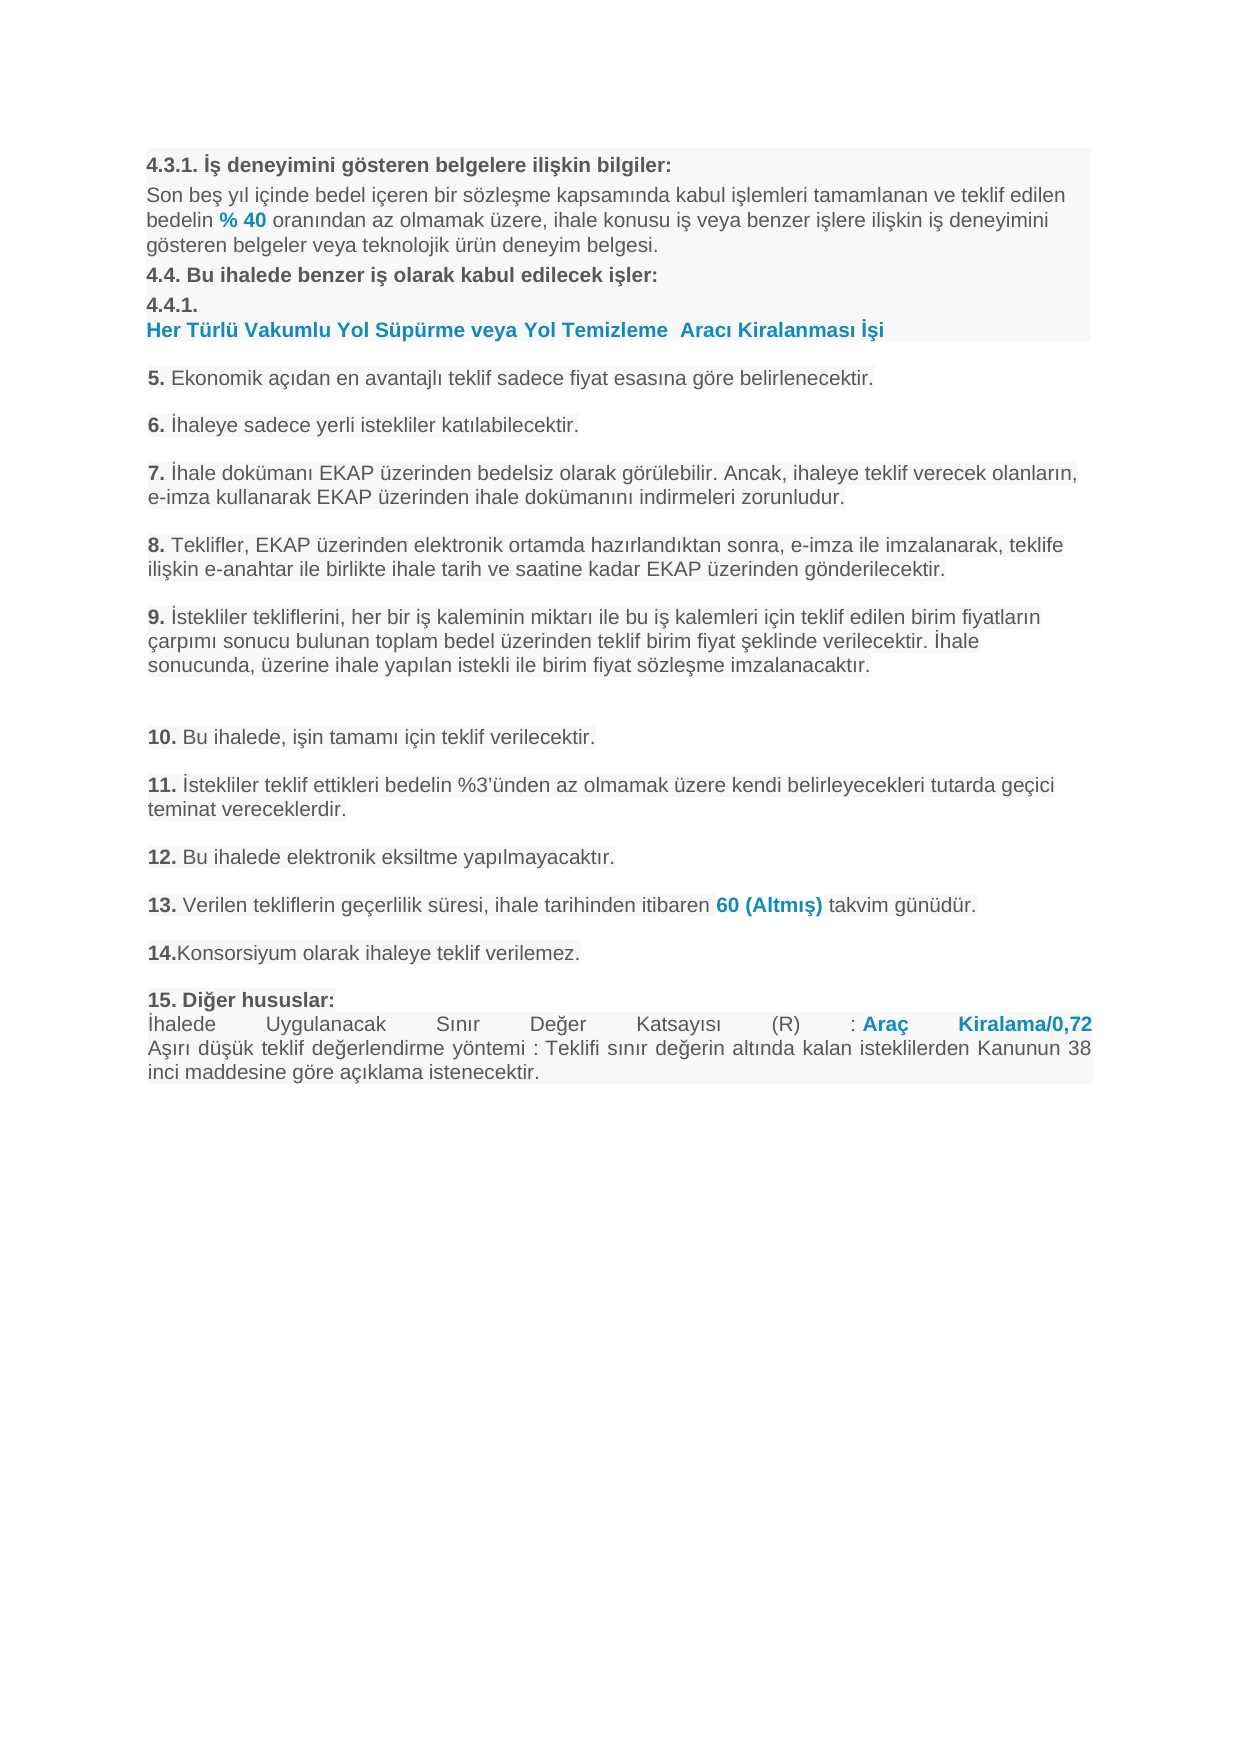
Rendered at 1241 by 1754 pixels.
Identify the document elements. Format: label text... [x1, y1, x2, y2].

table_cell 4.3.1. İş deneyimini gösteren belgelere ilişkin bilgiler: [146, 148, 1091, 177]
table_cell Son beş yıl içinde bedel içeren bir sözleşme kapsamında kabul işlemleri tamamlanan ve teklif edilen bedelin % 40 oranından az olmamak üzere, ihale konusu iş veya benzer işlere ilişkin iş deneyimini gösteren belgeler veya teknolojik ürün deneyim belgesi. [146, 177, 1091, 257]
table_cell 4.4.1. Her Türlü Vakumlu Yol Süpürme veya Yol Temizleme Aracı Kiralanması İşi [146, 287, 1091, 341]
text İhalede Uygulanacak Sınır Değer Katsayısı (R) : Araç Kiralama/0,72 Aşırı düşük teklif değerlendirme yöntemi : Teklifi sınır değerin altında kalan isteklilerden Kanunun 38 inci maddesine göre açıklama istenecektir. [148, 1012, 1093, 1084]
text 5. Ekonomik açıdan en avantajlı teklif sadece fiyat esasına göre belirlenecektir. 6. İhaleye sadece yerli istekliler katılabilecektir. 7. İhale dokümanı EKAP üzerinden bedelsiz olarak görülebilir. Ancak, ihaleye teklif verecek olanların, e-imza kullanarak EKAP üzerinden ihale dokümanını indirmeleri zorunludur. 8. Teklifler, EKAP üzerinden elektronik ortamda hazırlandıktan sonra, e-imza ile imzalanarak, teklife ilişkin e-anahtar ile birlikte ihale tarih ve saatine kadar EKAP üzerinden gönderilecektir. 9. İstekliler tekliflerini, her bir iş kaleminin miktarı ile bu iş kalemleri için teklif edilen birim fiyatların çarpımı sonucu bulunan toplam bedel üzerinden teklif birim fiyat şeklinde verilecektir. İhale sonucunda, üzerine ihale yapılan istekli ile birim fiyat sözleşme imzalanacaktır. 10. Bu ihalede, işin tamamı için teklif verilecektir. 11. İstekliler teklif ettikleri bedelin %3’ünden az olmamak üzere kendi belirleyecekleri tutarda geçici teminat vereceklerdir. 12. Bu ihalede elektronik eksiltme yapılmayacaktır. 13. Verilen tekliflerin geçerlilik süresi, ihale tarihinden itibaren 60 (Altmış) takvim günüdür. 14.Konsorsiyum olarak ihaleye teklif verilemez. 15. Diğer hususlar: [148, 341, 1093, 1012]
table_header 4.4. Bu ihalede benzer iş olarak kabul edilecek işler: [146, 257, 1091, 287]
